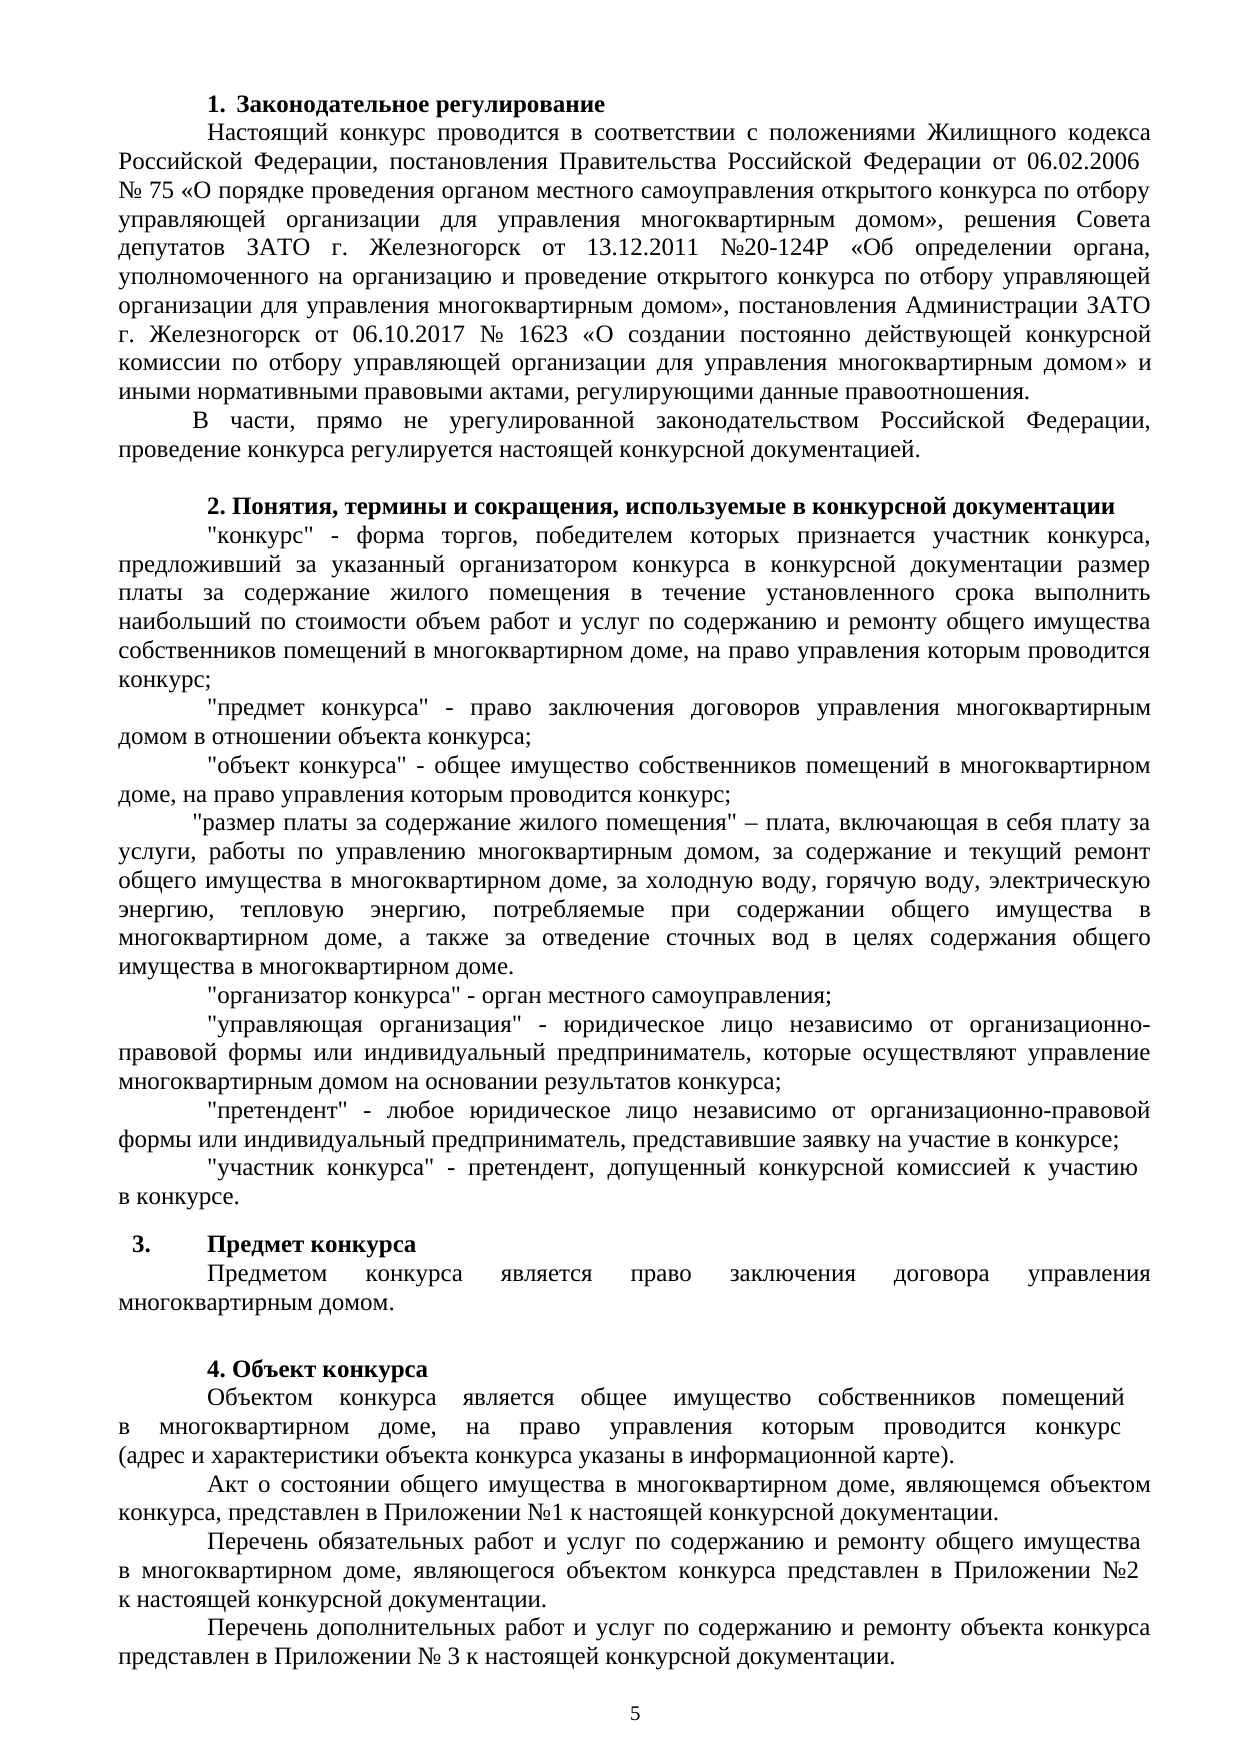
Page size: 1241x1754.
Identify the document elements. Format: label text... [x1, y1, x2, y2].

text "организатор конкурса" - орган местного самоуправления; [118, 980, 1152, 1009]
text Объектом конкурса является общее имущество собственников помещений в многоквартирном доме, на право управления которым проводится конкурс (адрес и характеристики объекта конкурса указаны в информационной карте). [118, 1382, 1152, 1469]
text Перечень дополнительных работ и услуг по содержанию и ремонту объекта конкурса представлен в Приложении № 3 к настоящей конкурсной документации. [118, 1612, 1152, 1670]
text Акт о состоянии общего имущества в многоквартирном доме, являющемся объектом конкурса, представлен в Приложении №1 к настоящей конкурсной документации. [118, 1469, 1152, 1526]
text "управляющая организация" - юридическое лицо независимо от организационно-правовой формы или индивидуальный предприниматель, которые осуществляют управление многоквартирным домом на основании результатов конкурса; [118, 1009, 1152, 1095]
text Настоящий конкурс проводится в соответствии с положениями Жилищного кодекса Российской Федерации, постановления Правительства Российской Федерации от 06.02.2006 № 75 «О порядке проведения органом местного самоуправления открытого конкурса по отбору управляющей организации для управления многоквартирным домом», решения Совета депутатов ЗАТО г. Железногорск от 13.12.2011 №20-124Р «Об определении органа, уполномоченного на организацию и проведение открытого конкурса по отбору управляющей организации для управления многоквартирным домом», постановления Администрации ЗАТО г. Железногорск от 06.10.2017 № 1623 «О создании постоянно действующей конкурсной комиссии по отбору управляющей организации для управления многоквартирным домом» и иными нормативными правовыми актами, регулирующими данные правоотношения. [118, 117, 1152, 405]
text "участник конкурса" - претендент, допущенный конкурсной комиссией к участию в конкурсе. [118, 1152, 1152, 1210]
list Законодательное регулирование [133, 89, 1152, 117]
text "предмет конкурса" - право заключения договоров управления многоквартирным домом в отношении объекта конкурса; [118, 692, 1152, 750]
text "конкурс" - форма торгов, победителем которых признается участник конкурса, предложивший за указанный организатором конкурса в конкурсной документации размер платы за содержание жилого помещения в течение установленного срока выполнить наибольший по стоимости объем работ и услуг по содержанию и ремонту общего имущества собственников помещений в многоквартирном доме, на право управления которым проводится конкурс; [118, 520, 1152, 692]
text Предметом конкурса является право заключения договора управления многоквартирным домом. [118, 1258, 1152, 1315]
text Перечень обязательных работ и услуг по содержанию и ремонту общего имущества в многоквартирном доме, являющегося объектом конкурса представлен в Приложении №2 к настоящей конкурсной документации. [118, 1526, 1152, 1612]
text 4. Объект конкурса [118, 1354, 1152, 1382]
text 2. Понятия, термины и сокращения, используемые в конкурсной документации [118, 491, 1152, 520]
text В части, прямо не урегулированной законодательством Российской Федерации, проведение конкурса регулируется настоящей конкурсной документацией. [118, 405, 1152, 462]
text "размер платы за содержание жилого помещения" – плата, включающая в себя плату за услуги, работы по управлению многоквартирным домом, за содержание и текущий ремонт общего имущества в многоквартирном доме, за холодную воду, горячую воду, электрическую энергию, тепловую энергию, потребляемые при содержании общего имущества в многоквартирном доме, а также за отведение сточных вод в целях содержания общего имущества в многоквартирном доме. [118, 807, 1152, 980]
text "объект конкурса" - общее имущество собственников помещений в многоквартирном доме, на право управления которым проводится конкурс; [118, 750, 1152, 807]
text "претендент" - любое юридическое лицо независимо от организационно-правовой формы или индивидуальный предприниматель, представившие заявку на участие в конкурсе; [118, 1095, 1152, 1152]
list Предмет конкурса [118, 1229, 1152, 1258]
